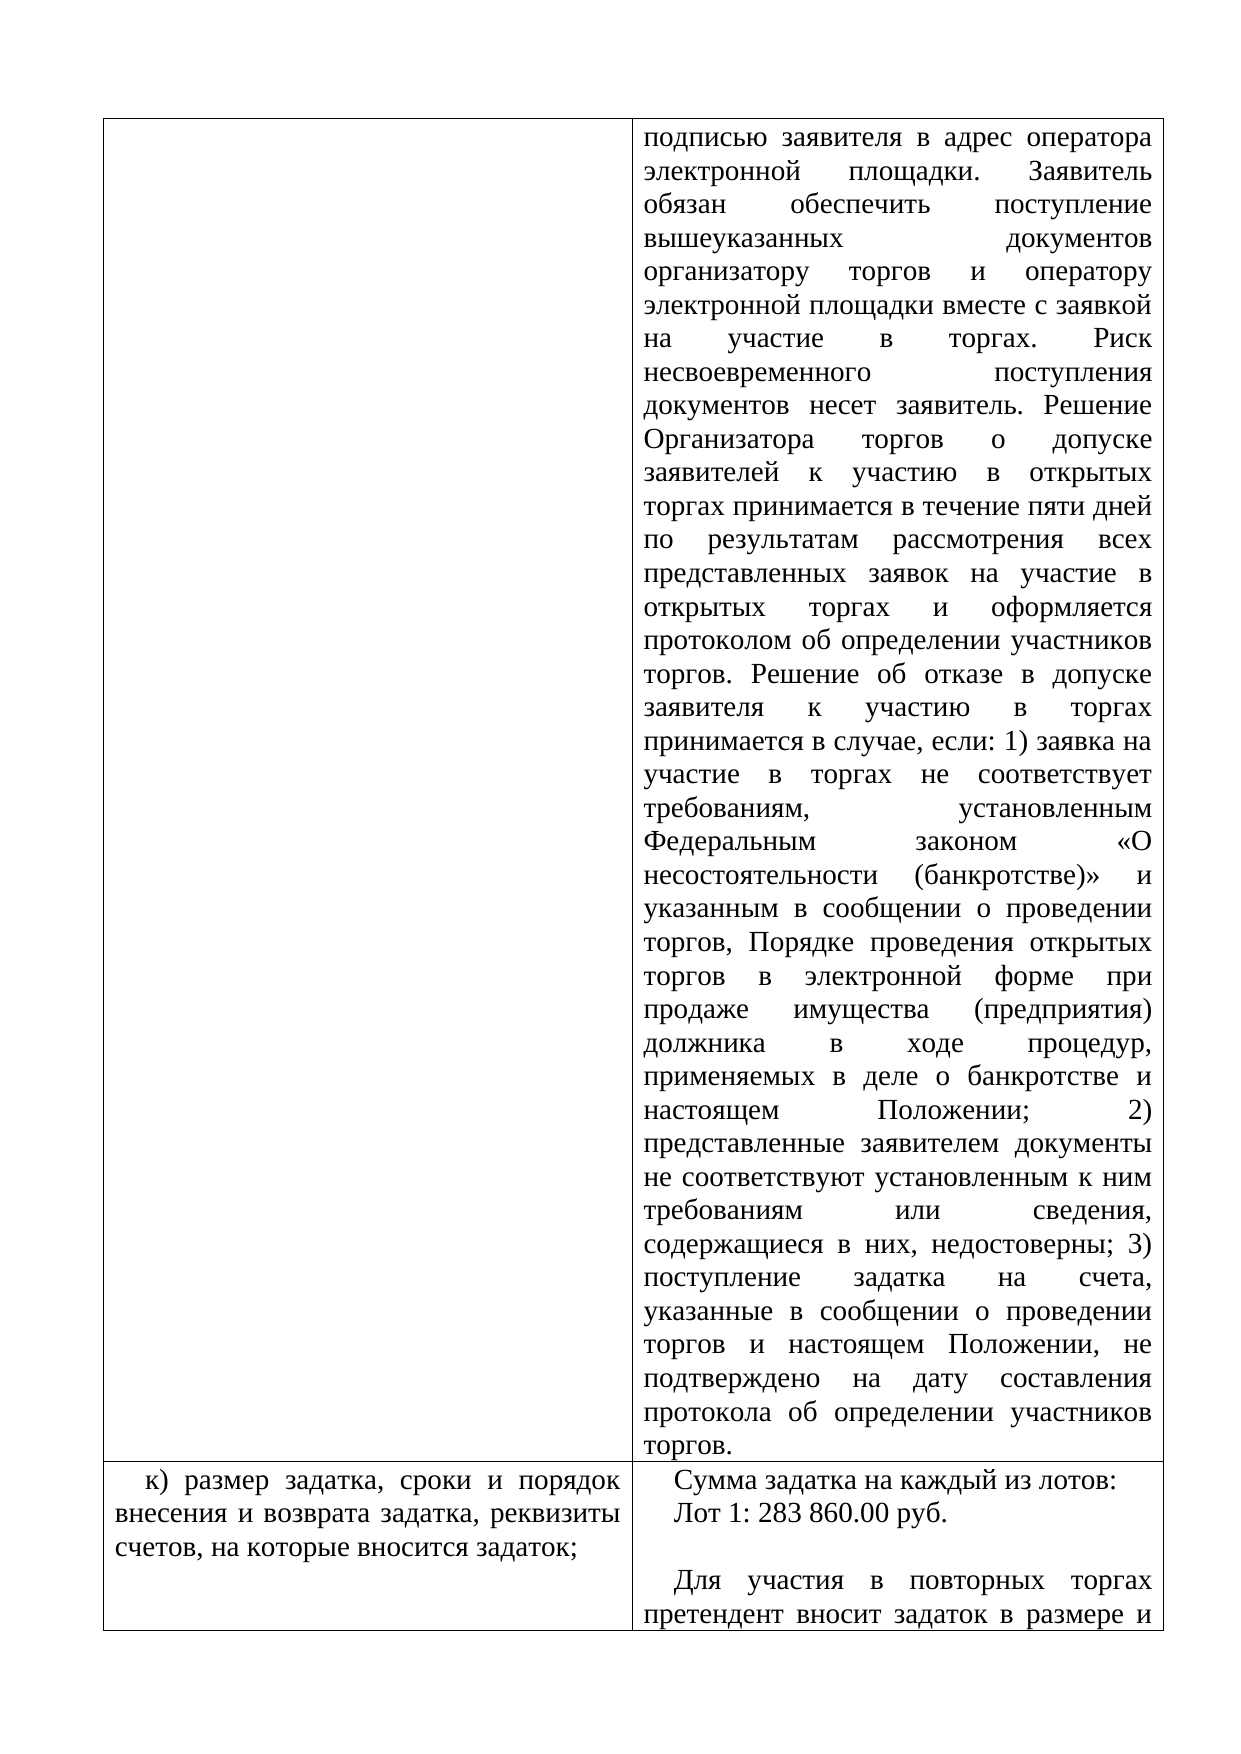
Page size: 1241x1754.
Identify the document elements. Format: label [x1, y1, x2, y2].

table_cell [104, 1462, 632, 1629]
table_cell [104, 119, 632, 1461]
table_cell [633, 119, 1163, 1461]
table_cell [633, 1462, 1163, 1629]
